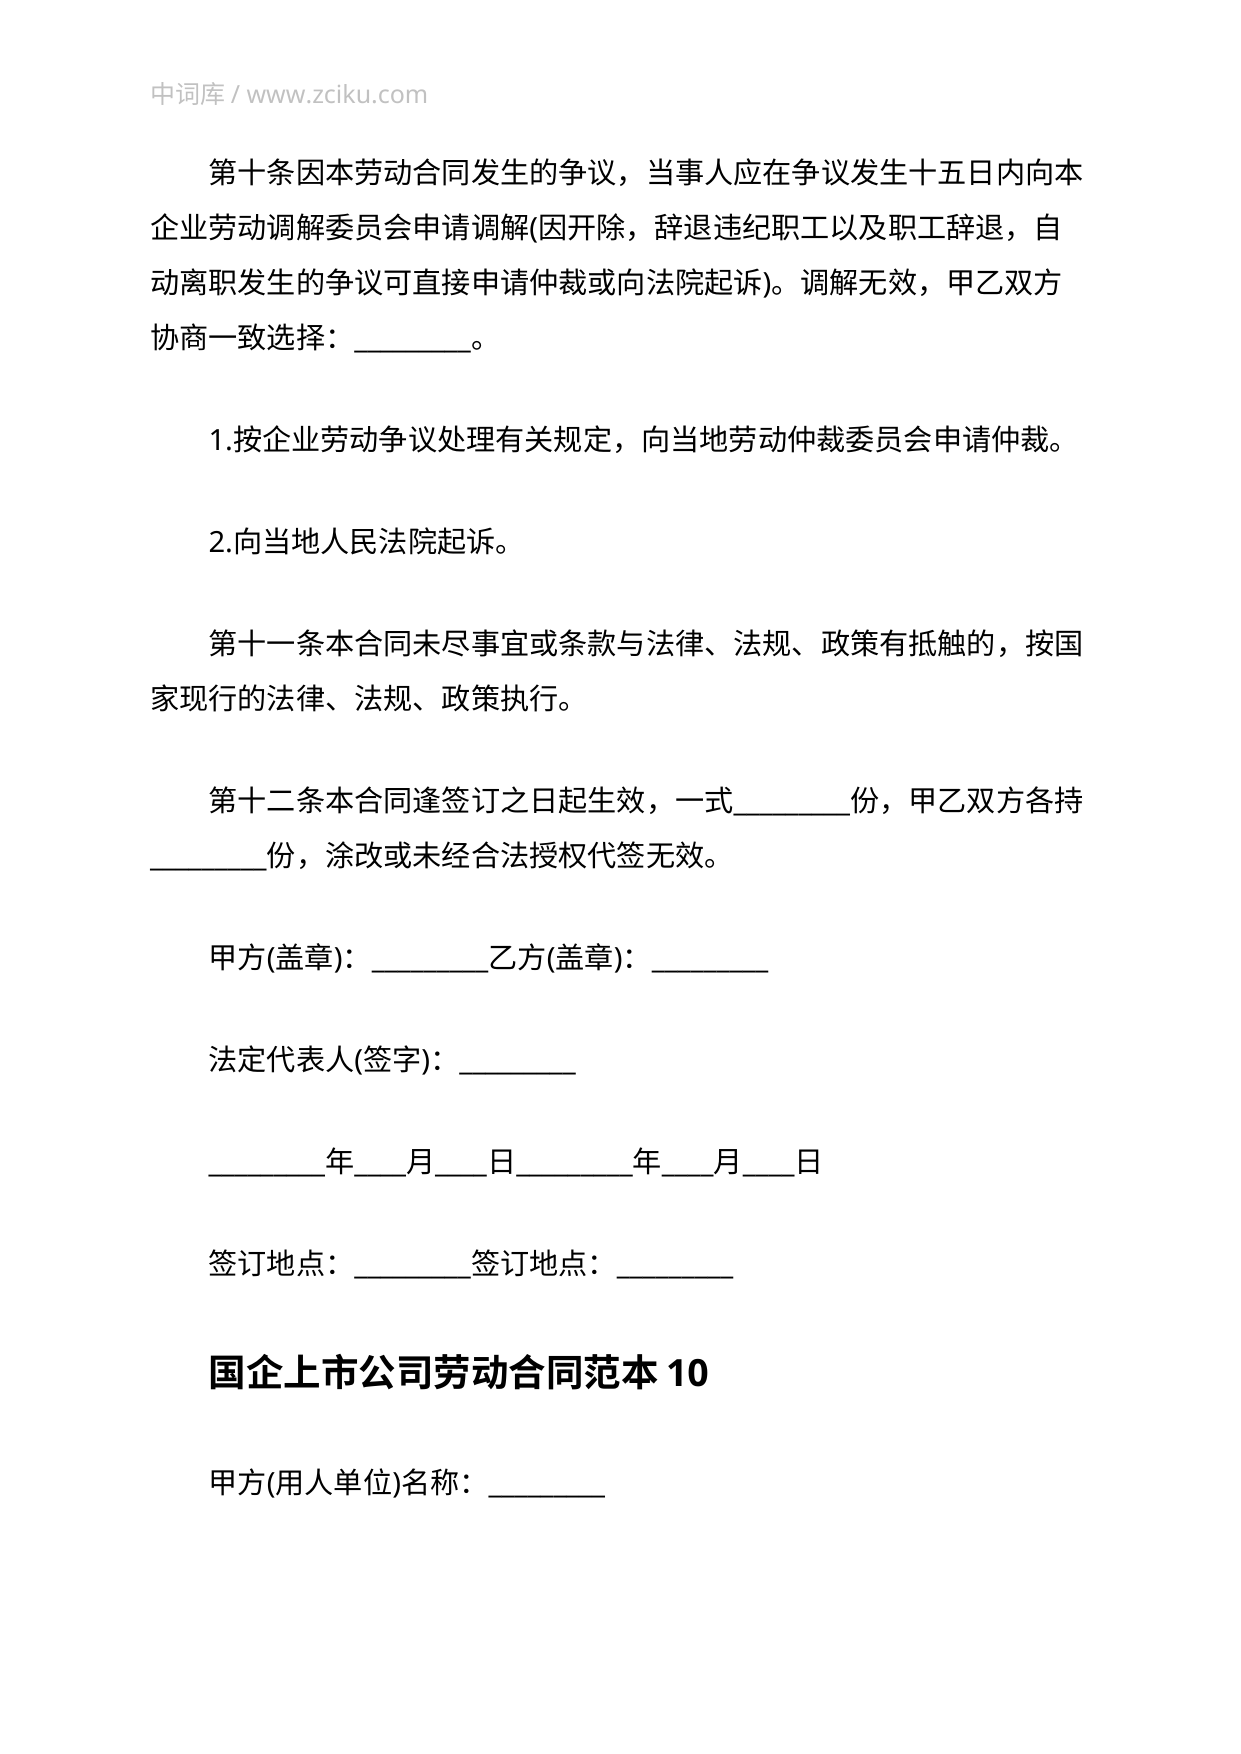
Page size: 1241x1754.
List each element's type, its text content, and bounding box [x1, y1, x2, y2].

text 2.向当地人民法院起诉。 [150, 519, 1090, 561]
text 国企上市公司劳动合同范本10 [150, 1342, 1090, 1397]
text 第十条因本劳动合同发生的争议，当事人应在争议发生十五日内向本企业劳动调解委员会申请调解(因开除，辞退违纪职工以及职工辞退，自动离职发生的争议可直接申请仲裁或向法院起诉)。调解无效，甲乙双方协商一致选择：_________。 [150, 150, 1090, 357]
text 甲方(盖章)：_________乙方(盖章)：_________ [150, 934, 1090, 977]
text 签订地点：_________签订地点：_________ [150, 1240, 1090, 1283]
text _________年____月____日_________年____月____日 [150, 1138, 1090, 1181]
text 甲方(用人单位)名称：_________ [150, 1460, 1090, 1502]
text 1.按企业劳动争议处理有关规定，向当地劳动仲裁委员会申请仲裁。 [150, 417, 1090, 459]
text 法定代表人(签字)：_________ [150, 1036, 1090, 1079]
text 第十二条本合同逢签订之日起生效，一式_________份，甲乙双方各持_________份，涂改或未经合法授权代签无效。 [150, 777, 1090, 875]
text 第十一条本合同未尽事宜或条款与法律、法规、政策有抵触的，按国家现行的法律、法规、政策执行。 [150, 621, 1090, 718]
